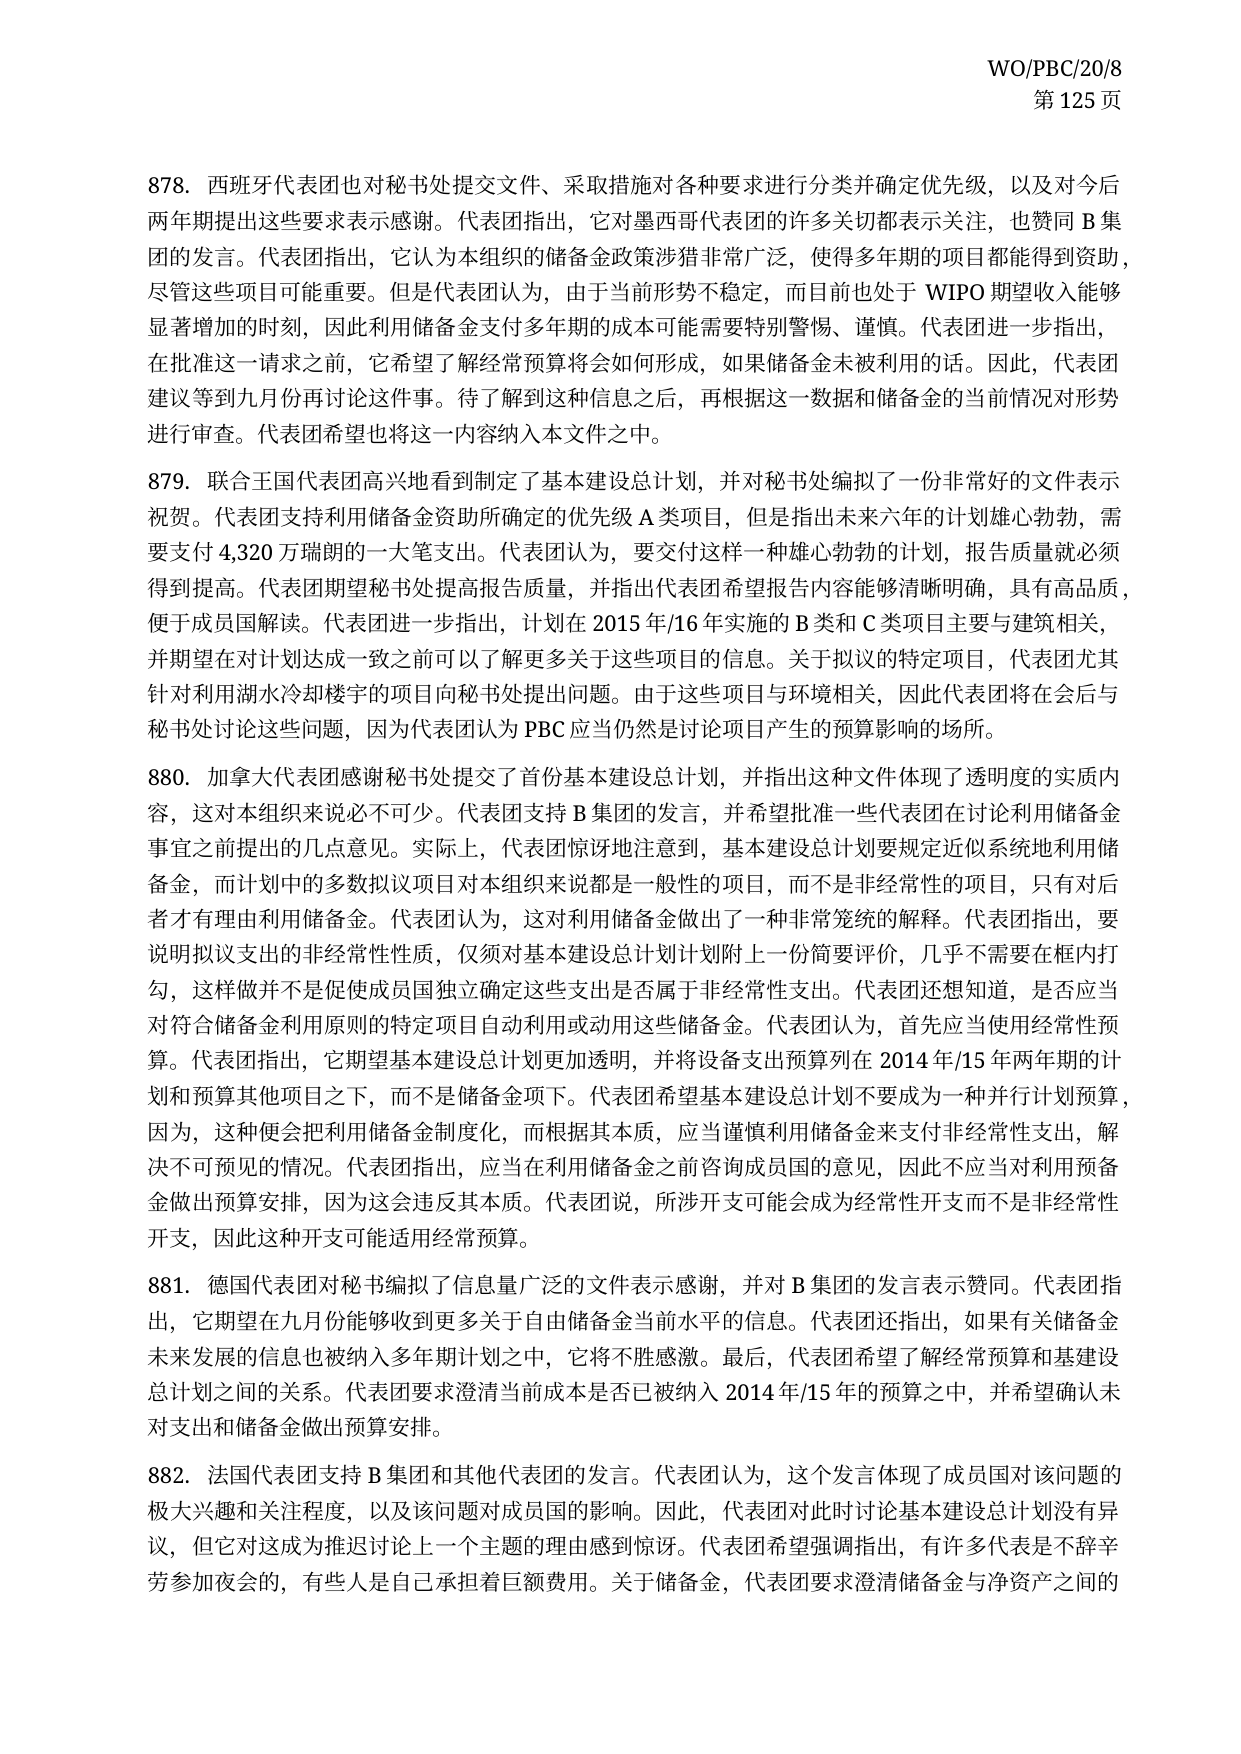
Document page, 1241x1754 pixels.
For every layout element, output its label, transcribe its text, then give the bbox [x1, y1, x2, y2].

list 联合王国代表团高兴地看到制定了基本建设总计划，并对秘书处编拟了一份非常好的文件表示祝贺。代表团支持利用储备金资助所确定的优先级A类项目，但是指出未来六年的计划雄心勃勃，需要支付4,320万瑞朗的一大笔支出。代表团认为，要交付这样一种雄心勃勃的计划，报告质量就必须得到提高。代表团期望秘书处提高报告质量，并指出代表团希望报告内容能够清晰明确，具有高品质，便于成员国解读。代表团进一步指出，计划在2015年/16年实施的B类和C类项目主要与建筑相关，并期望在对计划达成一致之前可以了解更多关于这些项目的信息。关于拟议的特定项目，代表团尤其针对利用湖水冷却楼宇的项目向秘书处提出问题。由于这些项目与环境相关，因此代表团将在会后与秘书处讨论这些问题，因为代表团认为PBC应当仍然是讨论项目产生的预算影响的场所。 [148, 461, 1122, 744]
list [148, 1454, 1122, 1596]
list 加拿大代表团感谢秘书处提交了首份基本建设总计划，并指出这种文件体现了透明度的实质内容，这对本组织来说必不可少。代表团支持B集团的发言，并希望批准一些代表团在讨论利用储备金事宜之前提出的几点意见。实际上，代表团惊讶地注意到，基本建设总计划要规定近似系统地利用储备金，而计划中的多数拟议项目对本组织来说都是一般性的项目，而不是非经常性的项目，只有对后者才有理由利用储备金。代表团认为，这对利用储备金做出了一种非常笼统的解释。代表团指出，要说明拟议支出的非经常性性质，仅须对基本建设总计划计划附上一份简要评价，几乎不需要在框内打勾，这样做并不是促使成员国独立确定这些支出是否属于非经常性支出。代表团还想知道，是否应当对符合储备金利用原则的特定项目自动利用或动用这些储备金。代表团认为，首先应当使用经常性预算。代表团指出，它期望基本建设总计划更加透明，并将设备支出预算列在2014年/15年两年期的计划和预算其他项目之下，而不是储备金项下。代表团希望基本建设总计划不要成为一种并行计划预算，因为，这种便会把利用储备金制度化，而根据其本质，应当谨慎利用储备金来支付非经常性支出，解决不可预见的情况。代表团指出，应当在利用储备金之前咨询成员国的意见，因此不应当对利用预备金做出预算安排，因为这会违反其本质。代表团说，所涉开支可能会成为经常性开支而不是非经常性开支，因此这种开支可能适用经常预算。 [148, 757, 1122, 1252]
list 德国代表团对秘书编拟了信息量广泛的文件表示感谢，并对B集团的发言表示赞同。代表团指出，它期望在九月份能够收到更多关于自由储备金当前水平的信息。代表团还指出，如果有关储备金未来发展的信息也被纳入多年期计划之中，它将不胜感激。最后，代表团希望了解经常预算和基建设总计划之间的关系。代表团要求澄清当前成本是否已被纳入2014年/15年的预算之中，并希望确认未对支出和储备金做出预算安排。 [148, 1265, 1122, 1442]
list 西班牙代表团也对秘书处提交文件、采取措施对各种要求进行分类并确定优先级，以及对今后两年期提出这些要求表示感谢。代表团指出，它对墨西哥代表团的许多关切都表示关注，也赞同B集团的发言。代表团指出，它认为本组织的储备金政策涉猎非常广泛，使得多年期的项目都能得到资助，尽管这些项目可能重要。但是代表团认为，由于当前形势不稳定，而目前也处于WIPO期望收入能够显著增加的时刻，因此利用储备金支付多年期的成本可能需要特别警惕、谨慎。代表团进一步指出，在批准这一请求之前，它希望了解经常预算将会如何形成，如果储备金未被利用的话。因此，代表团建议等到九月份再讨论这件事。待了解到这种信息之后，再根据这一数据和储备金的当前情况对形势进行审查。代表团希望也将这一内容纳入本文件之中。 [148, 165, 1122, 448]
